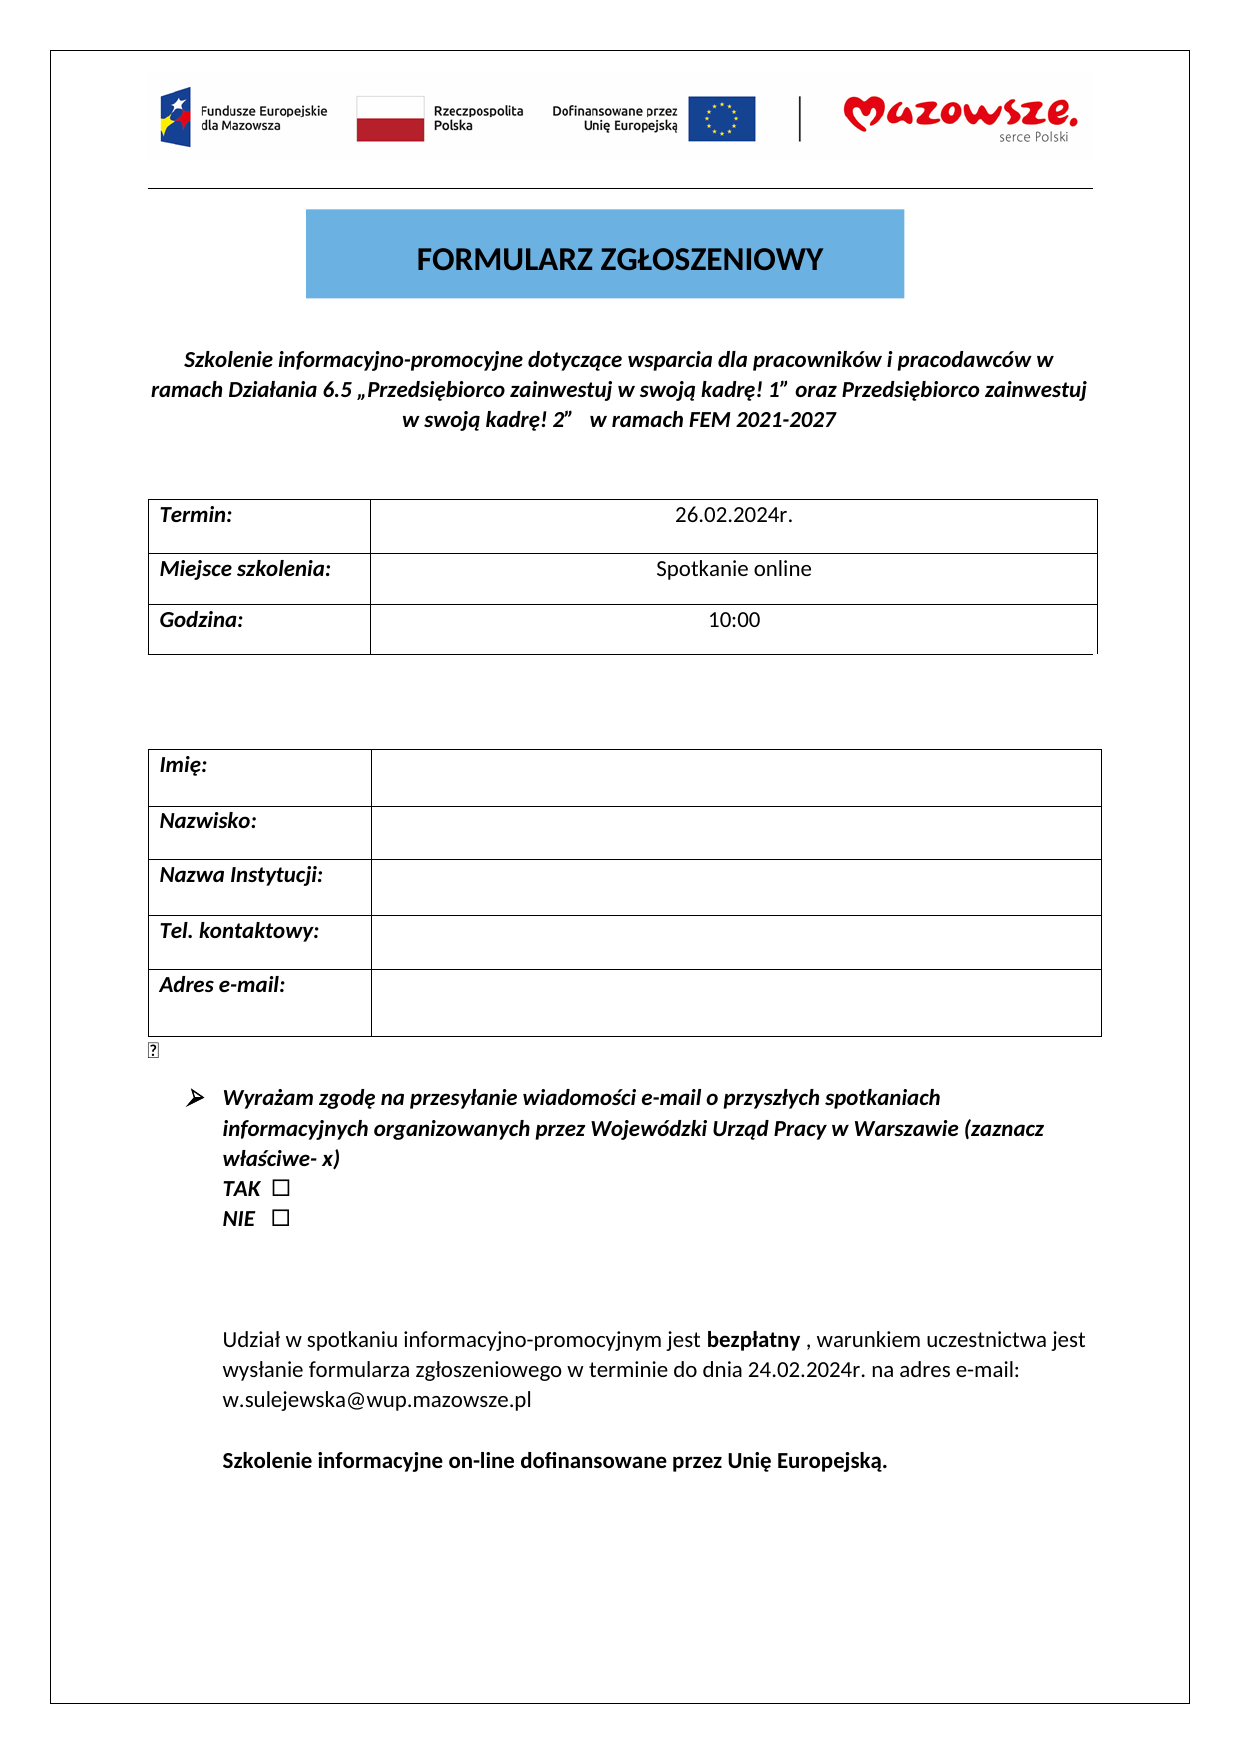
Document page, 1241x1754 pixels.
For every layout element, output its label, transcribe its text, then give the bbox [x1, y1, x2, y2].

list Udział w spotkaniu informacyjno-promocyjnym jest bezpłatny , warunkiem uczestnictwa jest wysłanie formularza zgłoszeniowego w terminie do dnia 24.02.2024r. na adres e-mail: w.sulejewska@wup.mazowsze.pl [222, 1325, 1093, 1414]
picture [147, 73, 1093, 160]
table_cell Tel. kontaktowy: [149, 916, 371, 969]
list NIE [222, 1204, 1093, 1232]
table_header 26.02.2024r. [371, 500, 1097, 553]
list TAK [222, 1174, 1093, 1202]
list Szkolenie informacyjne on-line dofinansowane przez Unię Europejską. [222, 1446, 1093, 1474]
table_cell [372, 970, 1101, 1036]
table_cell 10:00 [371, 605, 1097, 654]
list Wyrażam zgodę na przesyłanie wiadomości e-mail o przyszłych spotkaniach informacyjnych organizowanych przez Wojewódzki Urząd Pracy w Warszawie (zaznacz właściwe- x) [185, 1083, 1093, 1172]
table_header Imię: [149, 750, 371, 806]
table_cell Nazwisko: [149, 807, 371, 859]
table_cell Spotkanie online [371, 554, 1097, 604]
table_cell Nazwa Instytucji: [149, 860, 371, 915]
text  [147, 1037, 1093, 1065]
table_cell [372, 916, 1101, 969]
text FORMULARZ ZGŁOSZENIOWY [147, 234, 1093, 278]
table_cell [372, 860, 1101, 915]
table_cell Adres e-mail: [149, 970, 371, 1036]
table_cell Godzina: [149, 605, 370, 654]
table_header Termin: [149, 500, 370, 553]
table_cell Miejsce szkolenia: [149, 554, 370, 604]
text Szkolenie informacyjno-promocyjne dotyczące wsparcia dla pracowników i pracodawców w ramach Działania 6.5 „Przedsiębiorco zainwestuj w swoją kadrę! 1” oraz Przedsiębiorco zainwestuj w swoją kadrę! 2” w ramach FEM 2021-2027 [147, 342, 1093, 433]
table_header [372, 750, 1101, 806]
table_cell [372, 807, 1101, 859]
